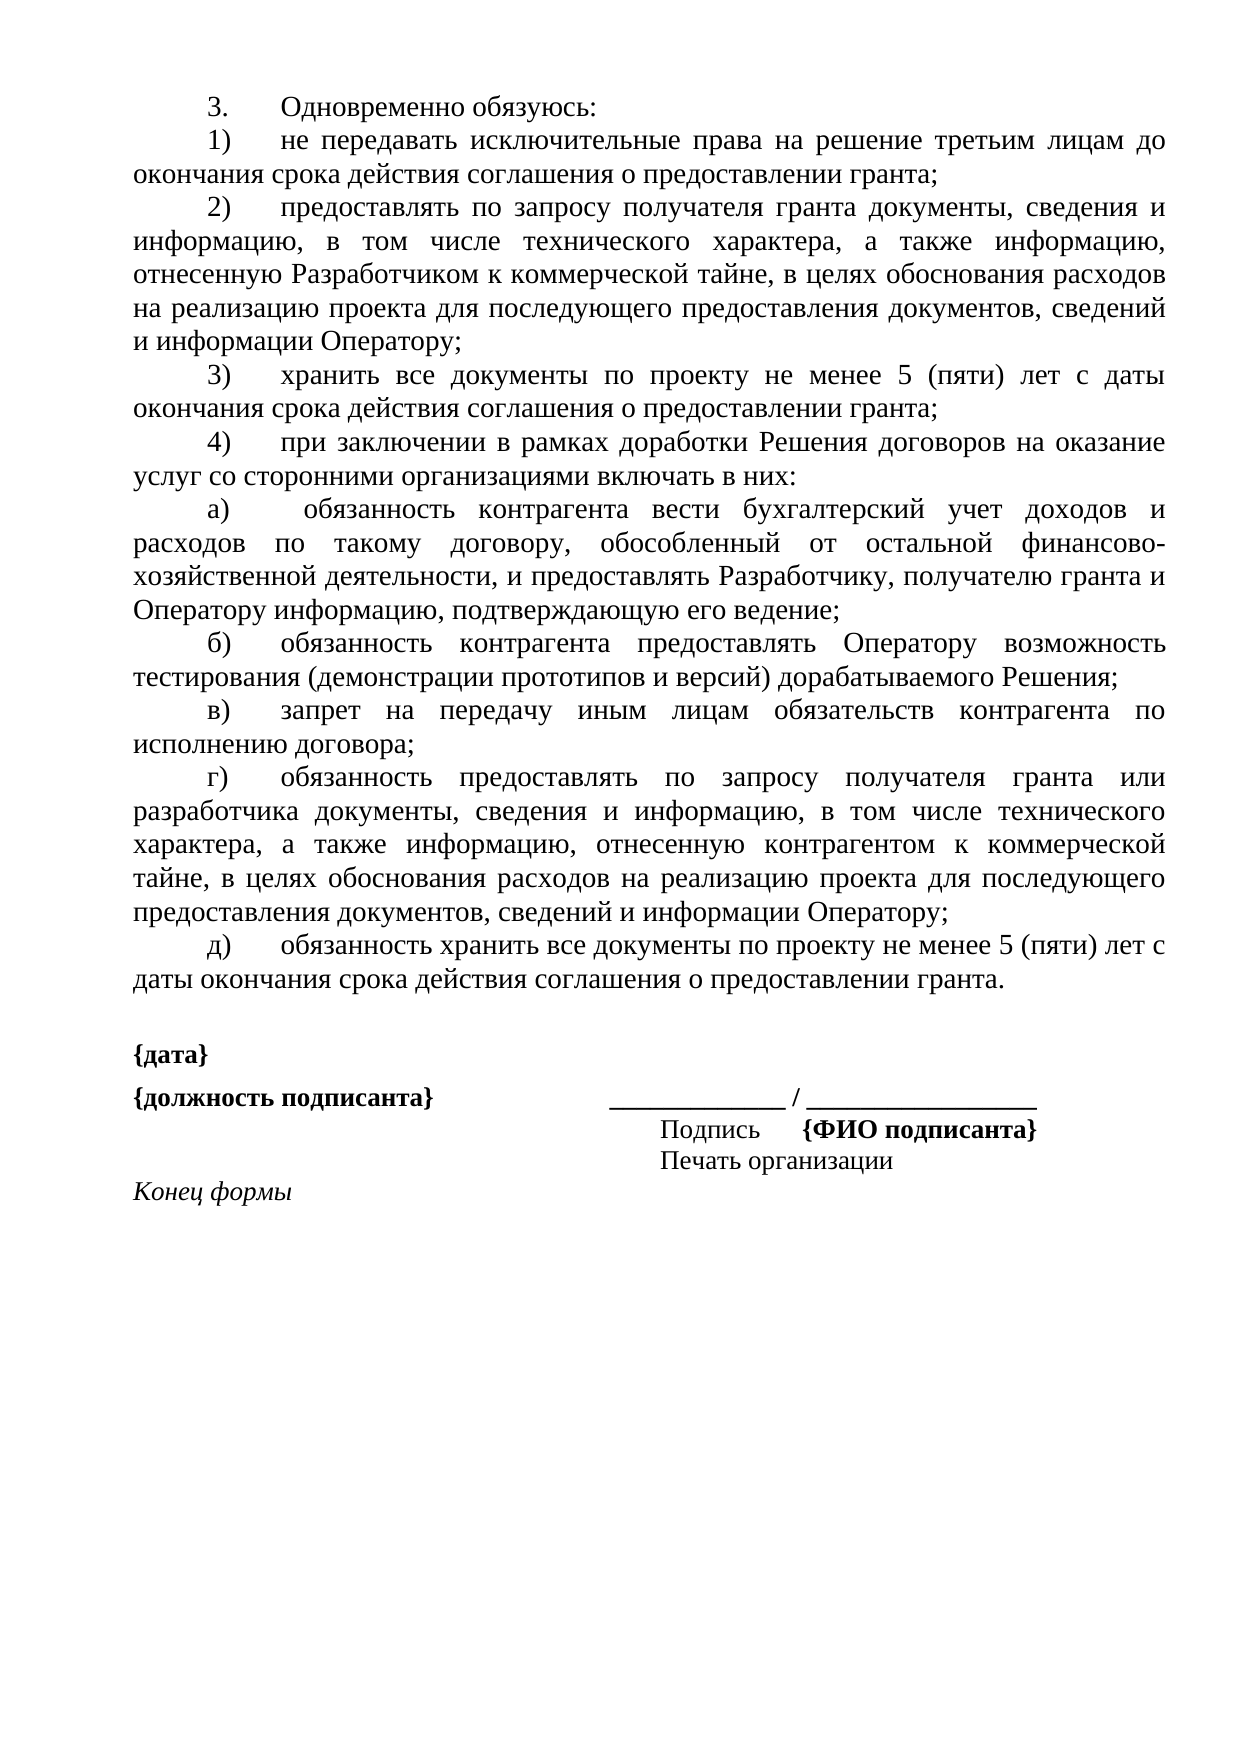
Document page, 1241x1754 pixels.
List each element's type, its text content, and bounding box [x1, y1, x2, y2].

list обязанность хранить все документы по проекту не менее 5 (пяти) лет с даты окончания срока действия соглашения о предоставлении гранта. [133, 927, 1167, 994]
text {должность подписанта} _____________ / _________________ [133, 1082, 1167, 1113]
list предоставлять по запросу получателя гранта документы, сведения и информацию, в том числе технического характера, а также информацию, отнесенную Разработчиком к коммерческой тайне, в целях обоснования расходов на реализацию проекта для последующего предоставления документов, сведений и информации Оператору; [133, 189, 1167, 357]
text Конец формы [133, 1175, 1167, 1206]
list обязанность контрагента вести бухгалтерский учет доходов и расходов по такому договору, обособленный от остальной финансово-хозяйственной деятельности, и предоставлять Разработчику, получателю гранта и Оператору информацию, подтверждающую его ведение; [133, 491, 1167, 625]
list не передавать исключительные права на решение третьим лицам до окончания срока действия соглашения о предоставлении гранта; [133, 122, 1167, 189]
list обязанность предоставлять по запросу получателя гранта или разработчика документы, сведения и информацию, в том числе технического характера, а также информацию, отнесенную контрагентом к коммерческой тайне, в целях обоснования расходов на реализацию проекта для последующего предоставления документов, сведений и информации Оператору; [133, 759, 1167, 927]
list хранить все документы по проекту не менее 5 (пяти) лет с даты окончания срока действия соглашения о предоставлении гранта; [133, 357, 1167, 424]
list Одновременно обязуюсь: [133, 89, 1167, 122]
list запрет на передачу иным лицам обязательств контрагента по исполнению договора; [133, 692, 1167, 759]
text Подпись {ФИО подписанта} [133, 1113, 1167, 1144]
text Печать организации [133, 1144, 1167, 1175]
list обязанность контрагента предоставлять Оператору возможность тестирования (демонстрации прототипов и версий) дорабатываемого Решения; [133, 625, 1167, 692]
list при заключении в рамках доработки Решения договоров на оказание услуг со сторонними организациями включать в них: [133, 424, 1167, 491]
text {дата} [133, 1038, 1167, 1069]
